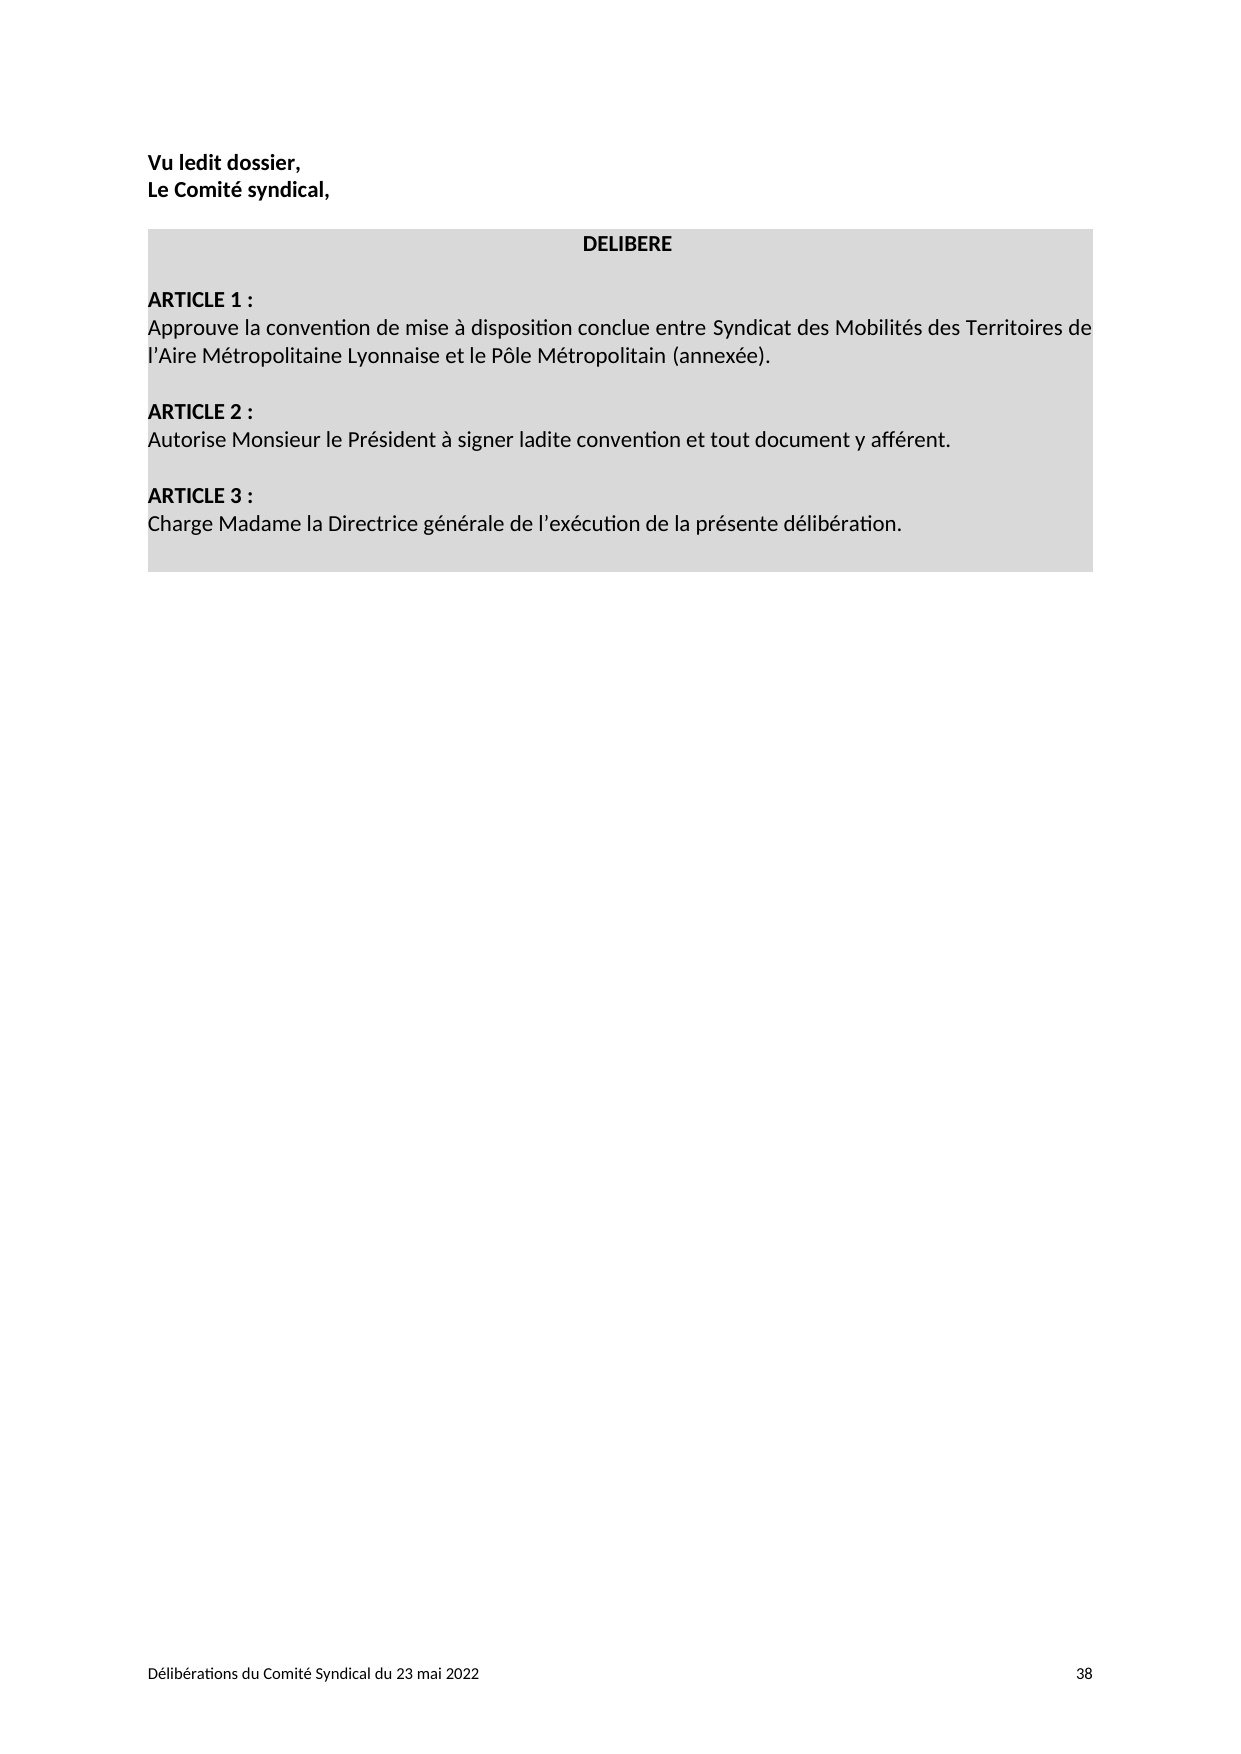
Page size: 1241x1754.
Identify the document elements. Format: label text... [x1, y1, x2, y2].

text DELIBERE [148, 229, 1093, 257]
text ARTICLE 1 : [148, 285, 1093, 313]
text Le Comité syndical, [148, 176, 1107, 204]
text Charge Madame la Directrice générale de l’exécution de la présente délibération. [148, 509, 1093, 537]
text Autorise Monsieur le Président à signer ladite convention et tout document y afférent. [148, 425, 1093, 453]
text Approuve la convention de mise à disposition conclue entre Syndicat des Mobilités des Territoires de l’Aire Métropolitaine Lyonnaise et le Pôle Métropolitain (annexée). [148, 313, 1093, 369]
text ARTICLE 3 : [148, 481, 1093, 509]
text ARTICLE 2 : [148, 397, 1093, 425]
text Vu ledit dossier, [148, 148, 1107, 176]
